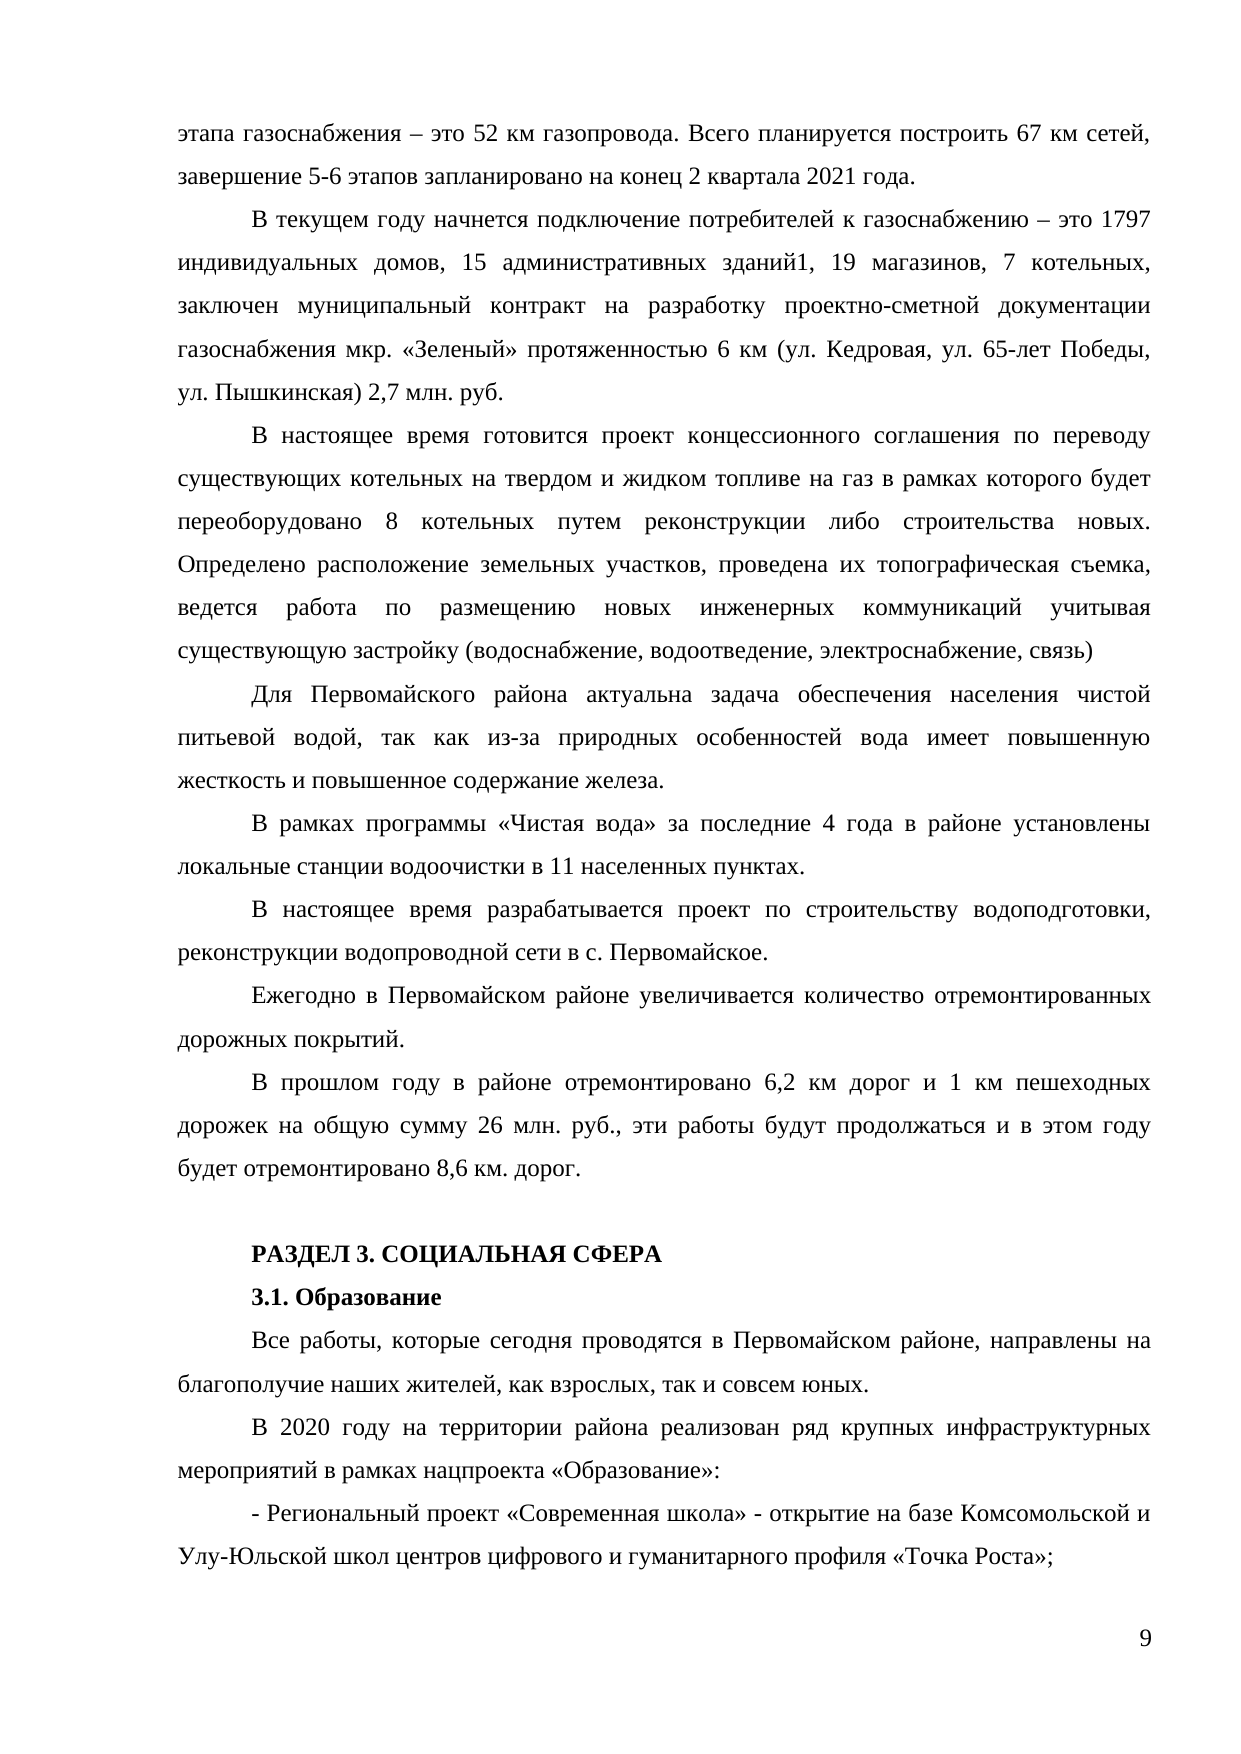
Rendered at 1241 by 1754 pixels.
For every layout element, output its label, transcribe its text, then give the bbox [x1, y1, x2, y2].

text Все работы, которые сегодня проводятся в Первомайском районе, направлены на благополучие наших жителей, как взрослых, так и совсем юных. [177, 1326, 1152, 1397]
text Ежегодно в Первомайском районе увеличивается количество отремонтированных дорожных покрытий. [177, 981, 1152, 1052]
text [177, 118, 1152, 190]
text В 2020 году на территории района реализован ряд крупных инфраструктурных мероприятий в рамках нацпроекта «Образование»: [177, 1412, 1152, 1484]
text В текущем году начнется подключение потребителей к газоснабжению – это 1797 индивидуальных домов, 15 административных зданий1, 19 магазинов, 7 котельных, заключен муниципальный контракт на разработку проектно-сметной документации газоснабжения мкр. «Зеленый» протяженностью 6 км (ул. Кедровая, ул. 65-лет Победы, ул. Пышкинская) 2,7 млн. руб. [177, 204, 1152, 406]
text Для Первомайского района актуальна задача обеспечения населения чистой питьевой водой, так как из-за природных особенностей вода имеет повышенную жесткость и повышенное содержание железа. [177, 679, 1152, 794]
text В настоящее время разрабатывается проект по строительству водоподготовки, реконструкции водопроводной сети в с. Первомайское. [177, 894, 1152, 966]
text 3.1. Образование [177, 1282, 1152, 1311]
text РАЗДЕЛ 3. СОЦИАЛЬНАЯ СФЕРА [177, 1239, 1152, 1268]
text В рамках программы «Чистая вода» за последние 4 года в районе установлены локальные станции водоочистки в 11 населенных пунктах. [177, 808, 1152, 880]
text - Региональный проект «Современная школа» - открытие на базе Комсомольской и Улу-Юльской школ центров цифрового и гуманитарного профиля «Точка Роста»; [177, 1498, 1152, 1570]
text В настоящее время готовится проект концессионного соглашения по переводу существующих котельных на твердом и жидком топливе на газ в рамках которого будет переоборудовано 8 котельных путем реконструкции либо строительства новых. Определено расположение земельных участков, проведена их топографическая съемка, ведется работа по размещению новых инженерных коммуникаций учитывая существующую застройку (водоснабжение, водоотведение, электроснабжение, связь) [177, 420, 1152, 664]
text В прошлом году в районе отремонтировано 6,2 км дорог и 1 км пешеходных дорожек на общую сумму 26 млн. руб., эти работы будут продолжаться и в этом году будет отремонтировано 8,6 км. дорог. [177, 1067, 1152, 1182]
